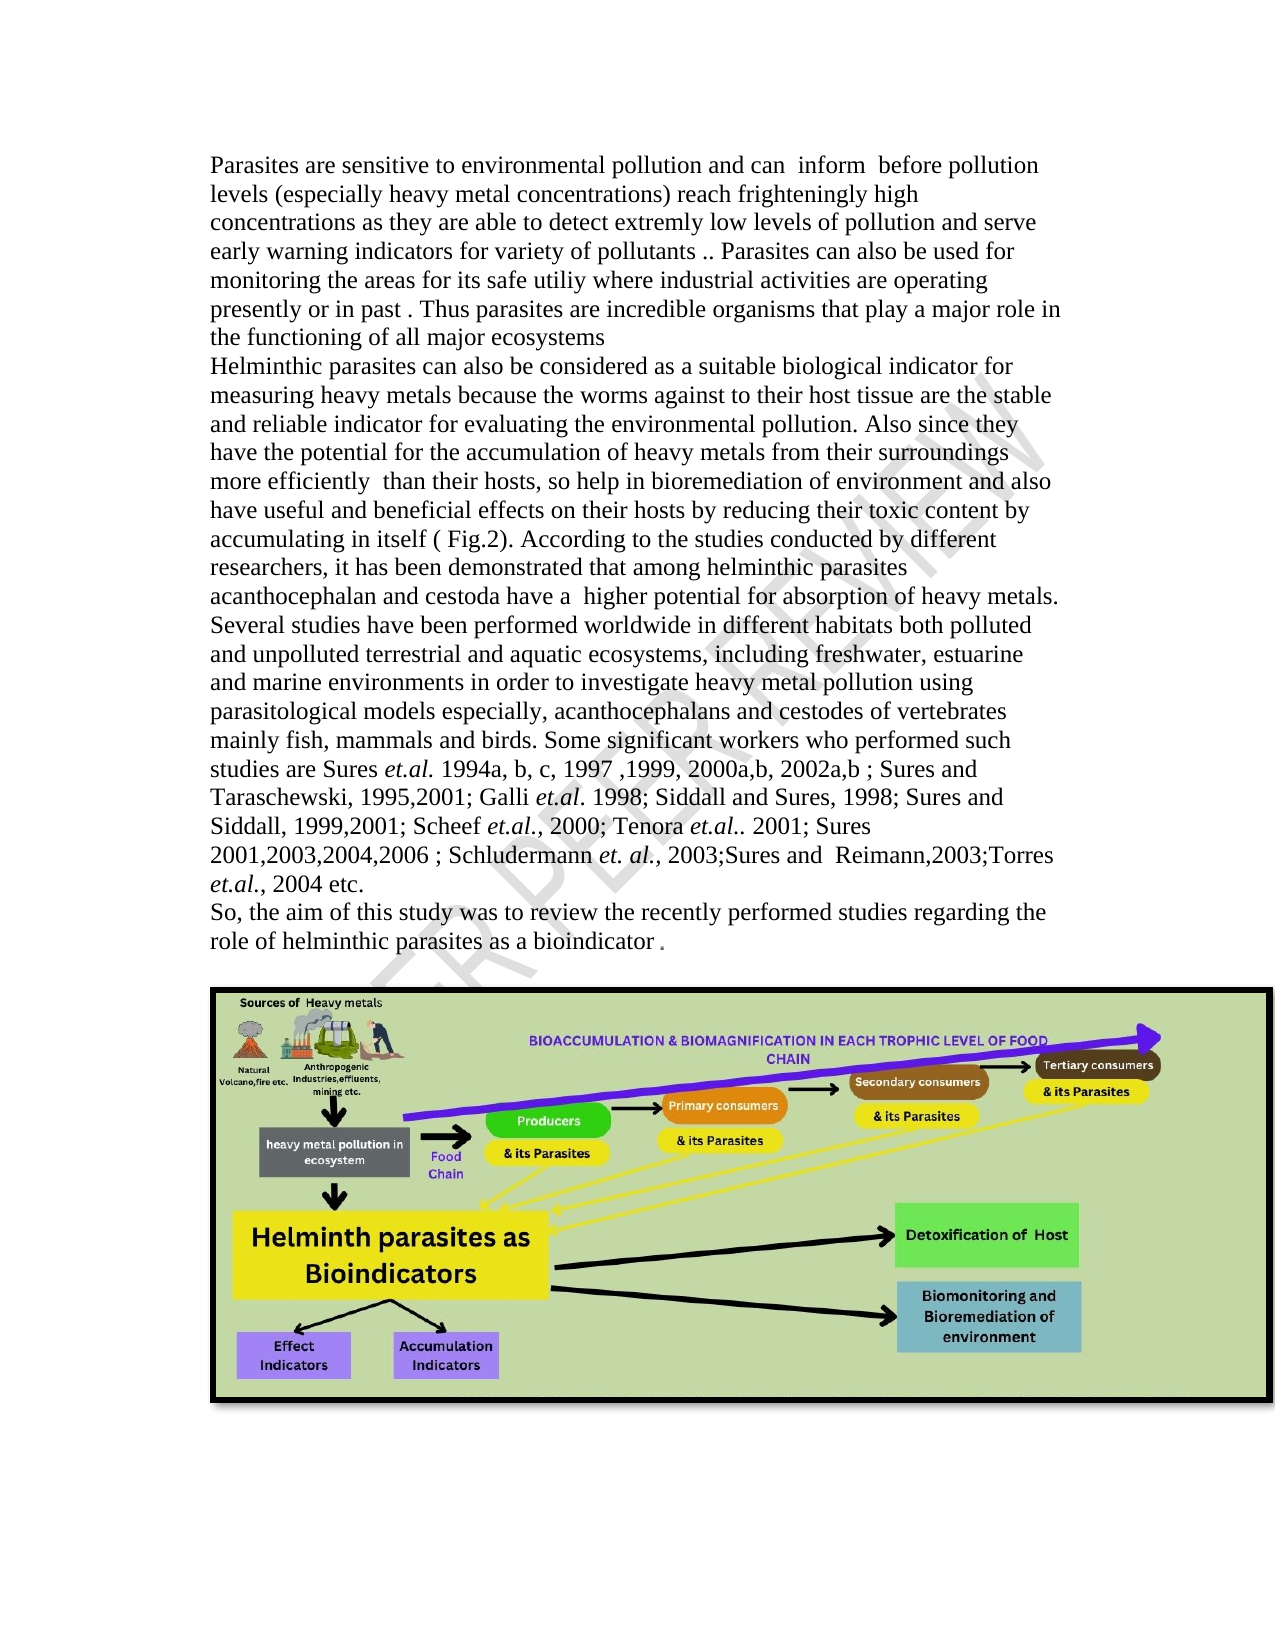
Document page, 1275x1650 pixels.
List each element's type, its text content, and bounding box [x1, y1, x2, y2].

text Helminthic parasites can also be considered as a suitable biological indicator for measuring heavy metals because the worms against to their host tissue are the stable and reliable indicator for evaluating the environmental pollution. Also since they have the potential for the accumulation of heavy metals from their surroundings more efficiently than their hosts, so help in bioremediation of environment and also have useful and beneficial effects on their hosts by reducing their toxic content by accumulating in itself ( Fig.2). According to the studies conducted by different researchers, it has been demonstrated that among helminthic parasites acanthocephalan and cestoda have a higher potential for absorption of heavy metals. [210, 351, 1065, 610]
text So, the aim of this study was to review the recently performed studies regarding the role of helminthic parasites as a bioindicator [210, 897, 1065, 955]
text Parasites are sensitive to environmental pollution and can inform before pollution levels (especially heavy metal concentrations) reach frighteningly high concentrations as they are able to detect extremly low levels of pollution and serve early warning indicators for variety of pollutants .. Parasites can also be used for monitoring the areas for its safe utiliy where industrial activities are operating presently or in past . Thus parasites are incredible organisms that play a major role in the functioning of all major ecosystems [210, 150, 1065, 351]
picture [216, 993, 1266, 1397]
text Several studies have been performed worldwide in different habitats both polluted and unpolluted terrestrial and aquatic ecosystems, including freshwater, estuarine and marine environments in order to investigate heavy metal pollution using parasitological models especially, acanthocephalans and cestodes of vertebrates mainly fish, mammals and birds. Some significant workers who performed such studies are Sures et.al. 1994a, b, c, 1997 ,1999, 2000a,b, 2002a,b ; Sures and Taraschewski, 1995,2001; Galli et.al. 1998; Siddall and Sures, 1998; Sures and Siddall, 1999,2001; Scheef et.al., 2000; Tenora et.al.. 2001; Sures 2001,2003,2004,2006 ; Schludermann et. al., 2003;Sures and Reimann,2003;Torres et.al., 2004 etc. [210, 610, 1065, 897]
